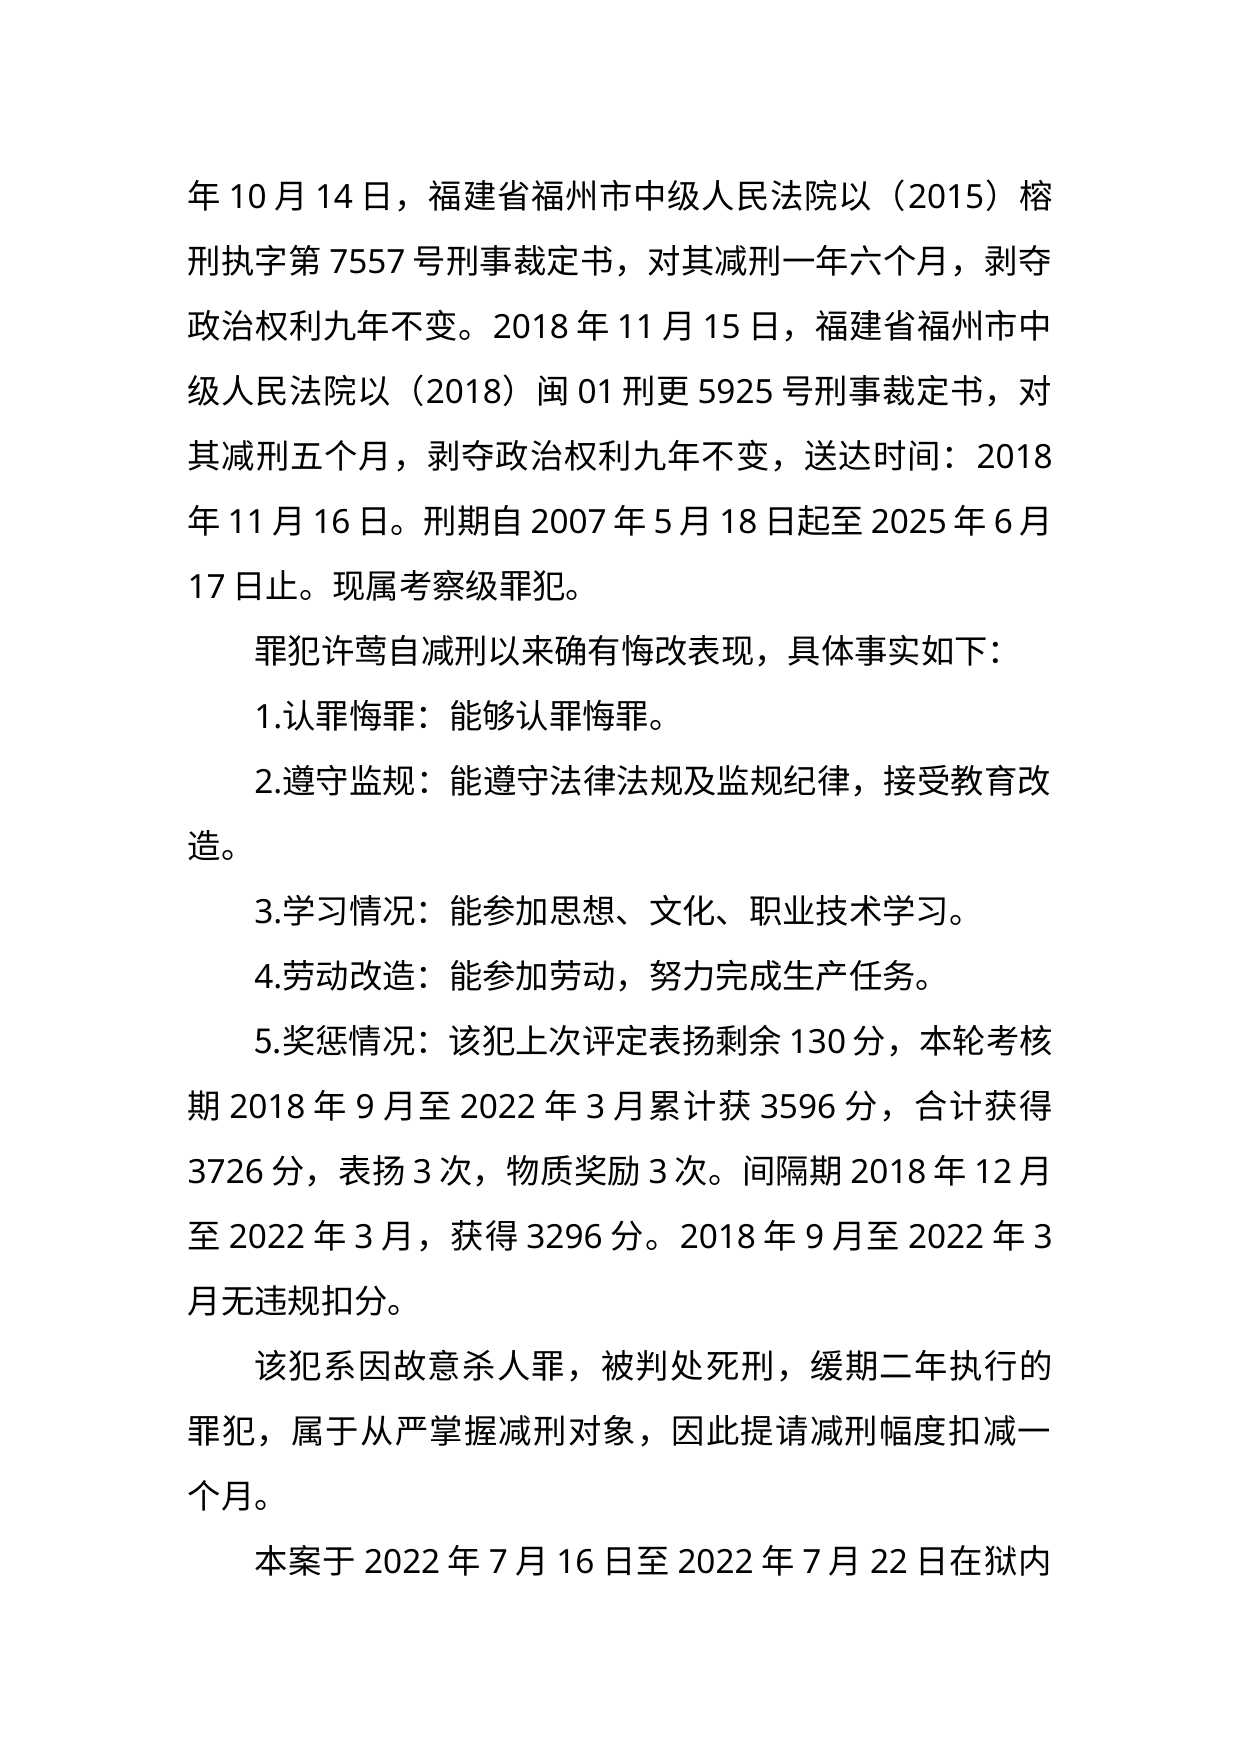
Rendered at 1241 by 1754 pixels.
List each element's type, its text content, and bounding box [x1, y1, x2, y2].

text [187, 1527, 1053, 1592]
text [187, 162, 1053, 617]
text 2.遵守监规：能遵守法律法规及监规纪律，接受教育改造。 [187, 747, 1053, 877]
text 3.学习情况：能参加思想、文化、职业技术学习。 [187, 877, 1053, 942]
text 1.认罪悔罪：能够认罪悔罪。 [187, 682, 1053, 747]
text 该犯系因故意杀人罪，被判处死刑，缓期二年执行的罪犯，属于从严掌握减刑对象，因此提请减刑幅度扣减一个月。 [187, 1332, 1053, 1527]
text 罪犯许莺自减刑以来确有悔改表现，具体事实如下： [187, 617, 1053, 682]
text 4.劳动改造：能参加劳动，努力完成生产任务。 [187, 942, 1053, 1007]
text 5.奖惩情况：该犯上次评定表扬剩余130分，本轮考核期2018年9月至2022年3月累计获3596分，合计获得3726分，表扬3次，物质奖励3次。间隔期2018年12月至2022年3月，获得3296分。2018年9月至2022年3月无违规扣分。 [187, 1007, 1053, 1332]
